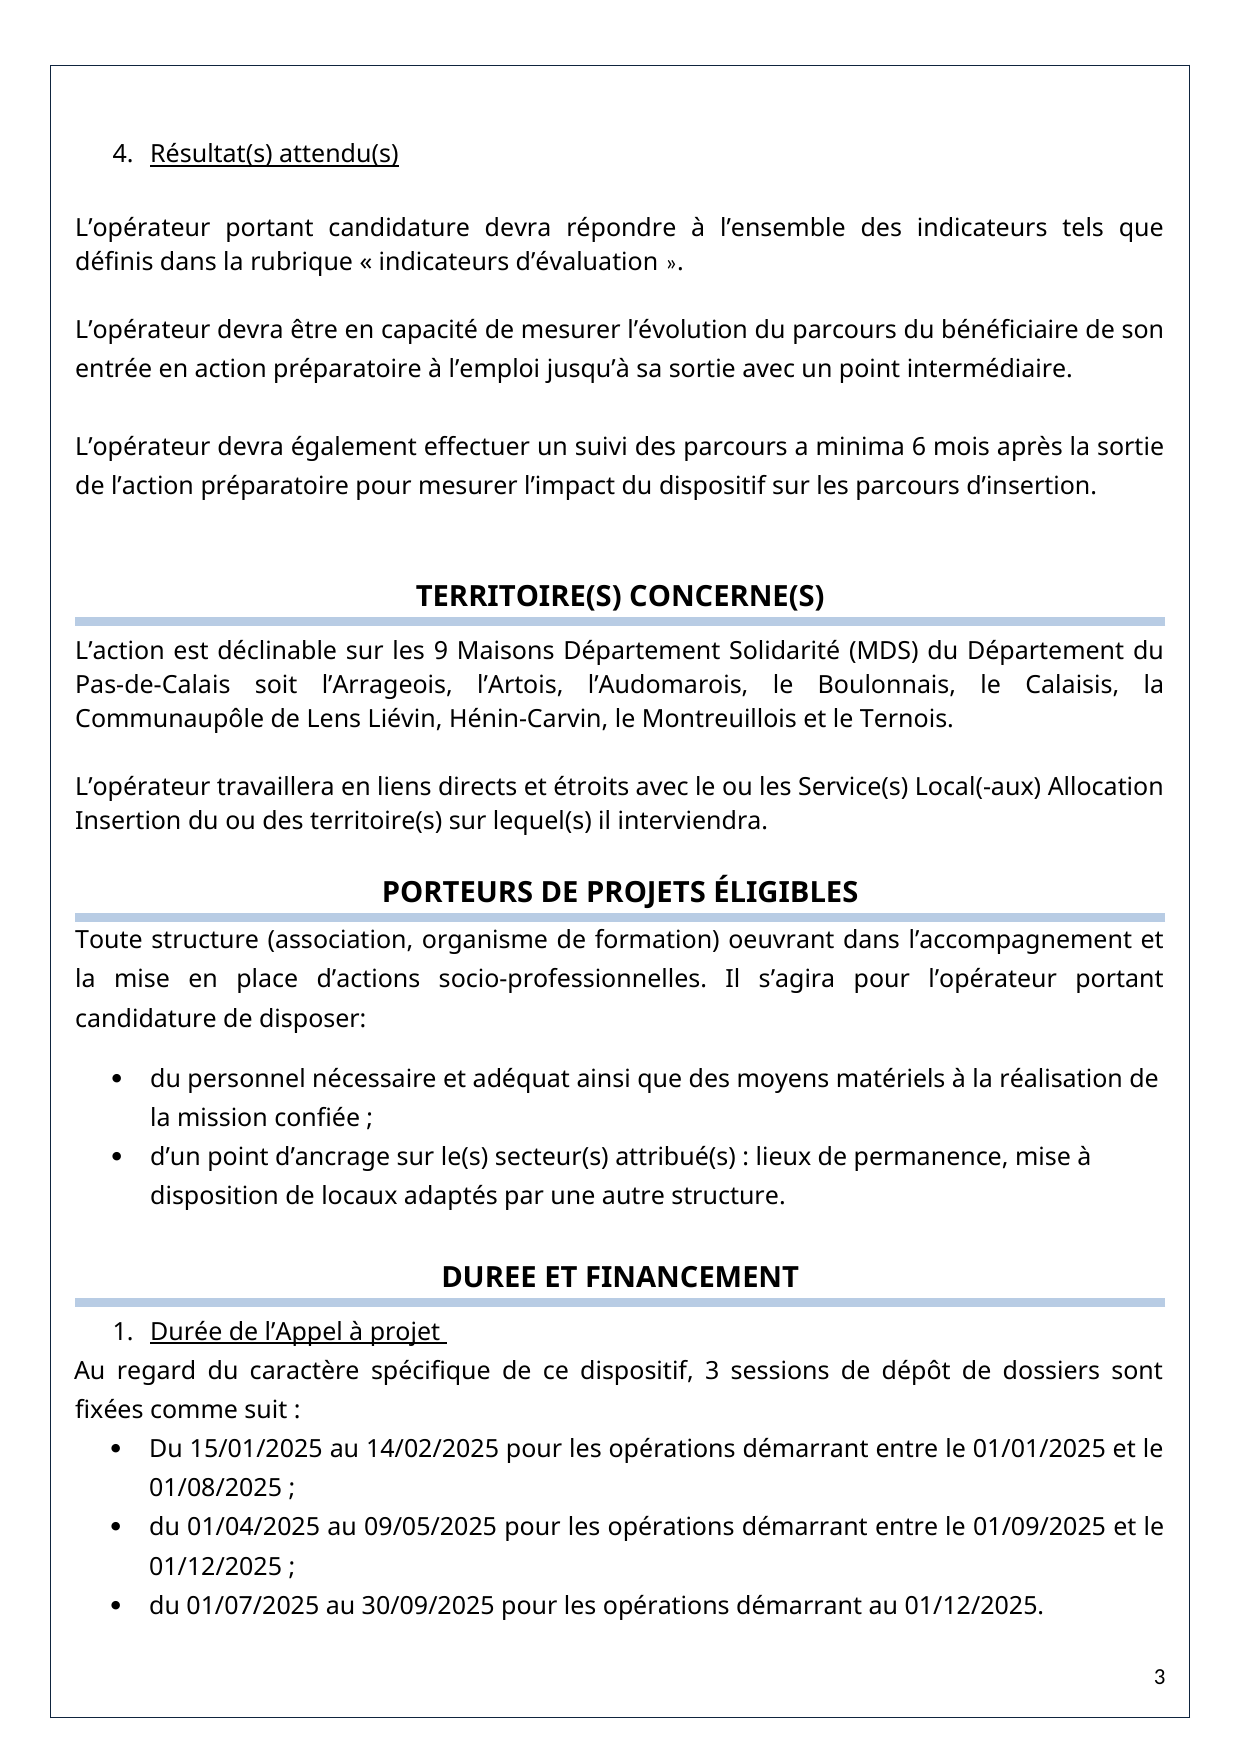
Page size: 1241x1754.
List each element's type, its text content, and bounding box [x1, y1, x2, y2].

text TERRITOIRE(S) CONCERNE(S) [75, 575, 1165, 617]
text Toute structure (association, organisme de formation) oeuvrant dans l’accompagnement et la mise en place d’actions socio-professionnelles. Il s’agira pour l’opérateur portant candidature de disposer: [75, 922, 1165, 1034]
text L’opérateur travaillera en liens directs et étroits avec le ou les Service(s) Local(-aux) Allocation Insertion du ou des territoire(s) sur lequel(s) il interviendra. [75, 769, 1165, 837]
list L’opérateur devra également effectuer un suivi des parcours a minima 6 mois après la sortie de l’action préparatoire pour mesurer l’impact du dispositif sur les parcours d’insertion. [75, 429, 1165, 502]
list Durée de l’Appel à projet [112, 1313, 1165, 1347]
list du 01/07/2025 au 30/09/2025 pour les opérations démarrant au 01/12/2025. [111, 1587, 1165, 1621]
list du personnel nécessaire et adéquat ainsi que des moyens matériels à la réalisation de la mission confiée ; [112, 1060, 1165, 1133]
list Du 15/01/2025 au 14/02/2025 pour les opérations démarrant entre le 01/01/2025 et le 01/08/2025 ; [111, 1431, 1165, 1504]
text DUREE ET FINANCEMENT [75, 1256, 1165, 1298]
list Au regard du caractère spécifique de ce dispositif, 3 sessions de dépôt de dossiers sont fixées comme suit : [74, 1352, 1165, 1426]
list du 01/04/2025 au 09/05/2025 pour les opérations démarrant entre le 01/09/2025 et le 01/12/2025 ; [111, 1509, 1165, 1582]
list d’un point d’ancrage sur le(s) secteur(s) attribué(s) : lieux de permanence, mise à disposition de locaux adaptés par une autre structure. [112, 1139, 1165, 1212]
text L’action est déclinable sur les 9 Maisons Département Solidarité (MDS) du Département du Pas-de-Calais soit l’Arrageois, l’Artois, l’Audomarois, le Boulonnais, le Calaisis, la Communaupôle de Lens Liévin, Hénin-Carvin, le Montreuillois et le Ternois. [75, 632, 1165, 734]
list L’opérateur devra être en capacité de mesurer l’évolution du parcours du bénéficiaire de son entrée en action préparatoire à l’emploi jusqu’à sa sortie avec un point intermédiaire. [75, 311, 1165, 384]
list L’opérateur portant candidature devra répondre à l’ensemble des indicateurs tels que définis dans la rubrique « indicateurs d’évaluation ». [75, 209, 1165, 277]
list Résultat(s) attendu(s) [112, 136, 1165, 170]
text Porteurs de projets éligibles [75, 871, 1165, 913]
